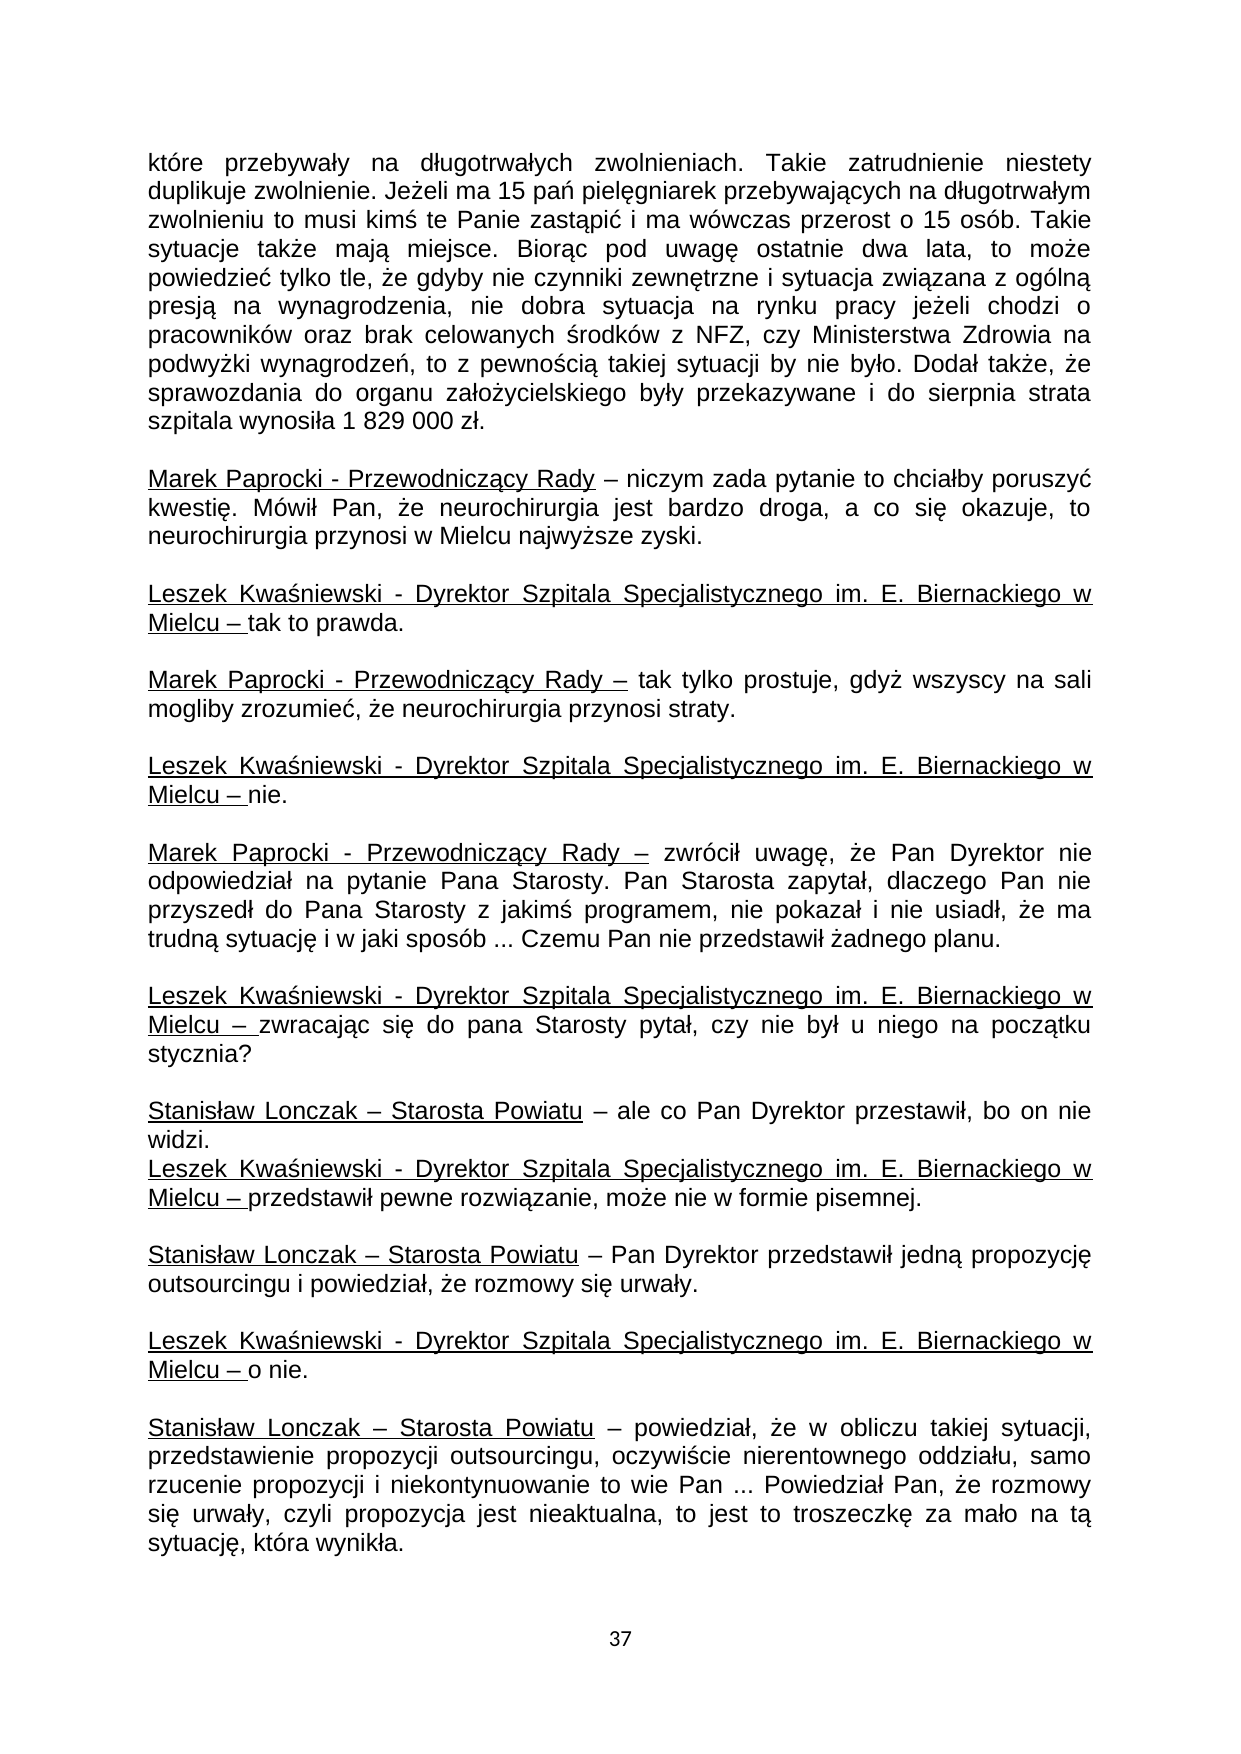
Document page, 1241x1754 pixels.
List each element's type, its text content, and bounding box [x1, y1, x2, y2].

text Marek Paprocki - Przewodniczący Rady – zwrócił uwagę, że Pan Dyrektor nie odpowiedział na pytanie Pana Starosty. Pan Starosta zapytał, dlaczego Pan nie przyszedł do Pana Starosty z jakimś programem, nie pokazał i nie usiadł, że ma trudną sytuację i w jaki sposób ... Czemu Pan nie przedstawił żadnego planu. [148, 838, 1093, 953]
text Leszek Kwaśniewski - Dyrektor Szpitala Specjalistycznego im. E. Biernackiego w Mielcu – przedstawił pewne rozwiązanie, może nie w formie pisemnej. [148, 1154, 1093, 1179]
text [148, 148, 1093, 435]
text Stanisław Lonczak – Starosta Powiatu – Pan Dyrektor przedstawił jedną propozycję outsourcingu i powiedział, że rozmowy się urwały. [148, 1240, 1093, 1298]
text Leszek Kwaśniewski - Dyrektor Szpitala Specjalistycznego im. E. Biernackiego w Mielcu – tak to prawda. [148, 605, 1093, 636]
text Marek Paprocki - Przewodniczący Rady – niczym zada pytanie to chciałby poruszyć kwestię. Mówił Pan, że neurochirurgia jest bardzo droga, a co się okazuje, to neurochirurgia przynosi w Mielcu najwyższe zyski. [148, 464, 1093, 550]
text Leszek Kwaśniewski - Dyrektor Szpitala Specjalistycznego im. E. Biernackiego w Mielcu – zwracając się do pana Starosty pytał, czy nie był u niego na początku stycznia? [148, 1008, 1093, 1068]
text Leszek Kwaśniewski - Dyrektor Szpitala Specjalistycznego im. E. Biernackiego w Mielcu – o nie. [148, 1326, 1093, 1351]
text Leszek Kwaśniewski - Dyrektor Szpitala Specjalistycznego im. E. Biernackiego w Mielcu – tak to prawda. [148, 579, 1093, 604]
text Leszek Kwaśniewski - Dyrektor Szpitala Specjalistycznego im. E. Biernackiego w Mielcu – nie. [148, 778, 1093, 809]
text Leszek Kwaśniewski - Dyrektor Szpitala Specjalistycznego im. E. Biernackiego w Mielcu – nie. [148, 751, 1093, 776]
text Leszek Kwaśniewski - Dyrektor Szpitala Specjalistycznego im. E. Biernackiego w Mielcu – o nie. [148, 1353, 1093, 1384]
text Leszek Kwaśniewski - Dyrektor Szpitala Specjalistycznego im. E. Biernackiego w Mielcu – zwracając się do pana Starosty pytał, czy nie był u niego na początku stycznia? [148, 981, 1093, 1006]
text Marek Paprocki - Przewodniczący Rady – tak tylko prostuje, gdyż wszyscy na sali mogliby zrozumieć, że neurochirurgia przynosi straty. [148, 665, 1093, 723]
text Leszek Kwaśniewski - Dyrektor Szpitala Specjalistycznego im. E. Biernackiego w Mielcu – przedstawił pewne rozwiązanie, może nie w formie pisemnej. [148, 1180, 1093, 1211]
text Stanisław Lonczak – Starosta Powiatu – ale co Pan Dyrektor przestawił, bo on nie widzi. [148, 1096, 1093, 1154]
text Stanisław Lonczak – Starosta Powiatu – powiedział, że w obliczu takiej sytuacji, przedstawienie propozycji outsourcingu, oczywiście nierentownego oddziału, samo rzucenie propozycji i niekontynuowanie to wie Pan ... Powiedział Pan, że rozmowy się urwały, czyli propozycja jest nieaktualna, to jest to troszeczkę za mało na tą sytuację, która wynikła. [148, 1413, 1093, 1556]
